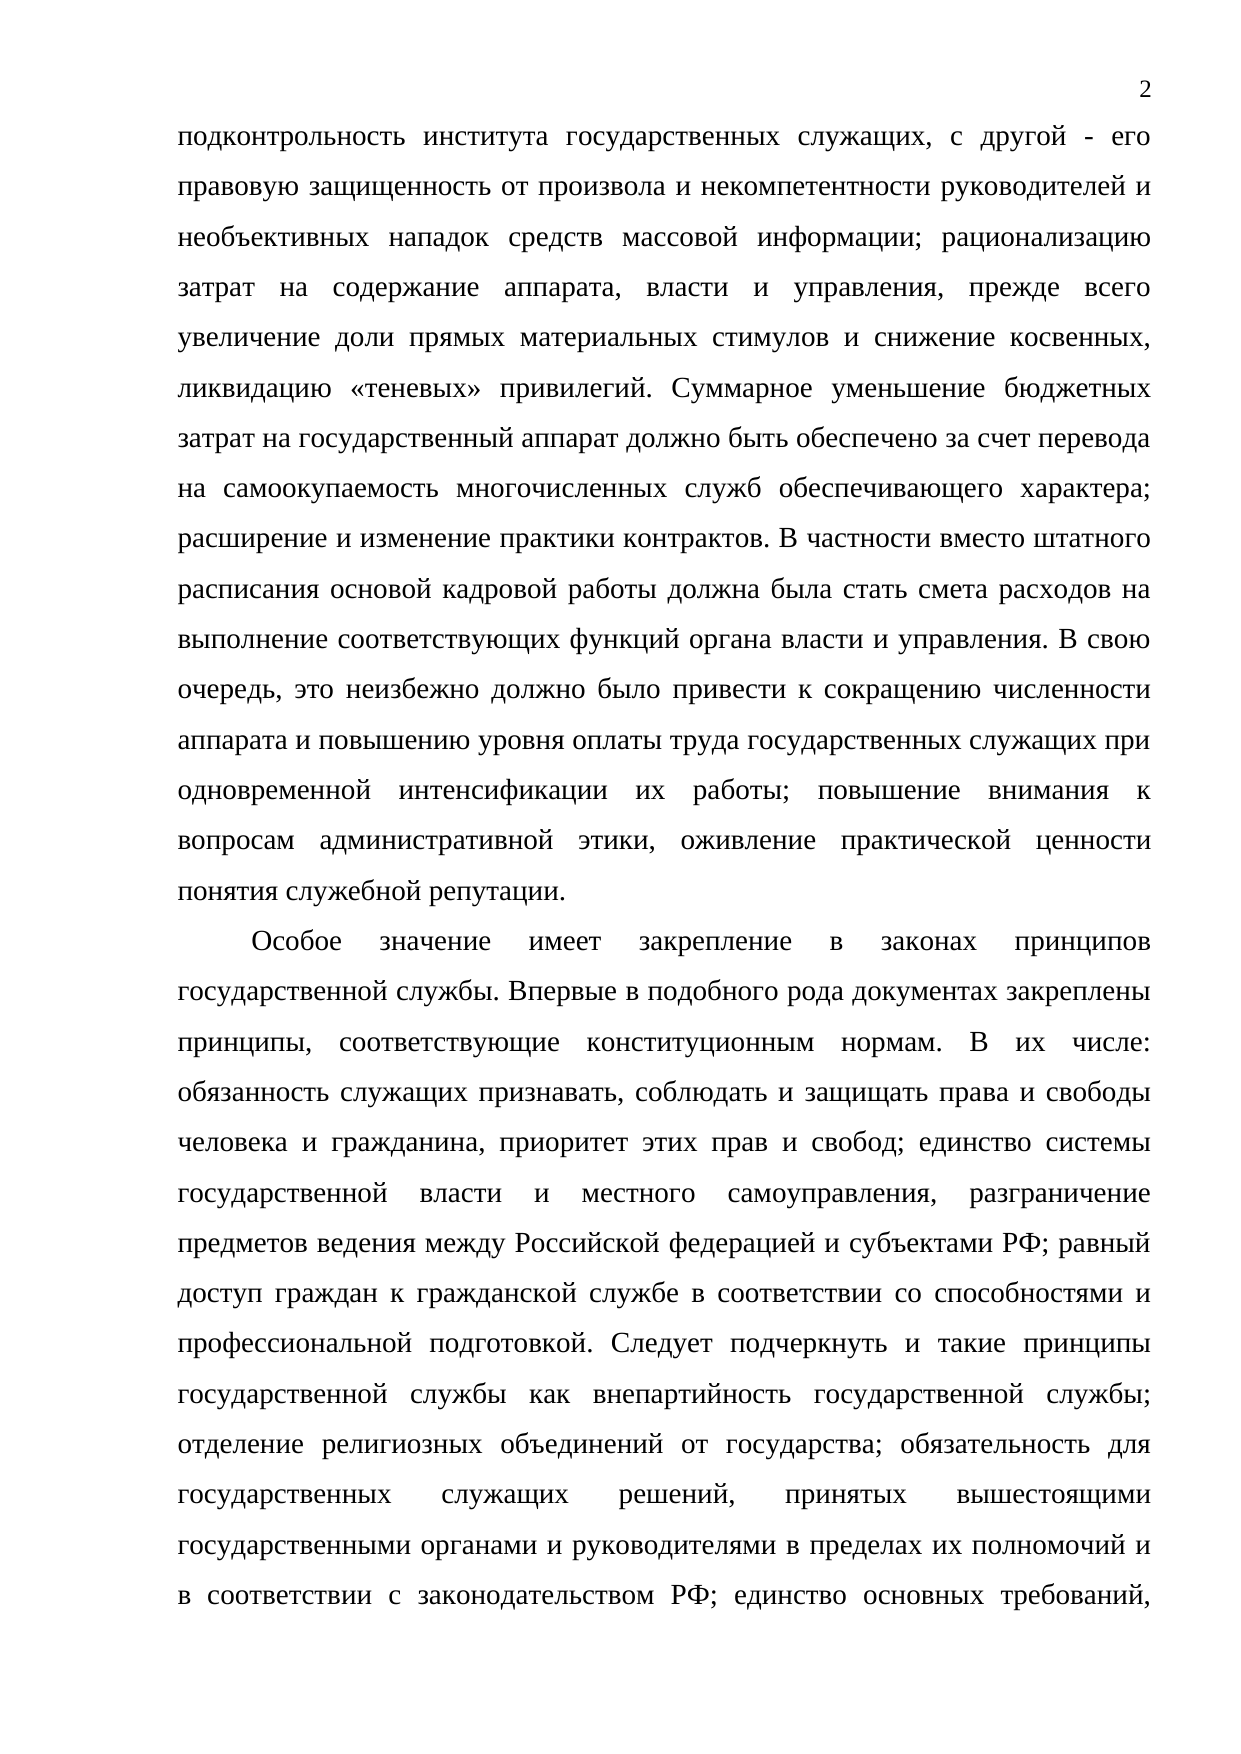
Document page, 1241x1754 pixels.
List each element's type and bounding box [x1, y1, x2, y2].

text [177, 118, 1152, 906]
text [177, 923, 1152, 1611]
